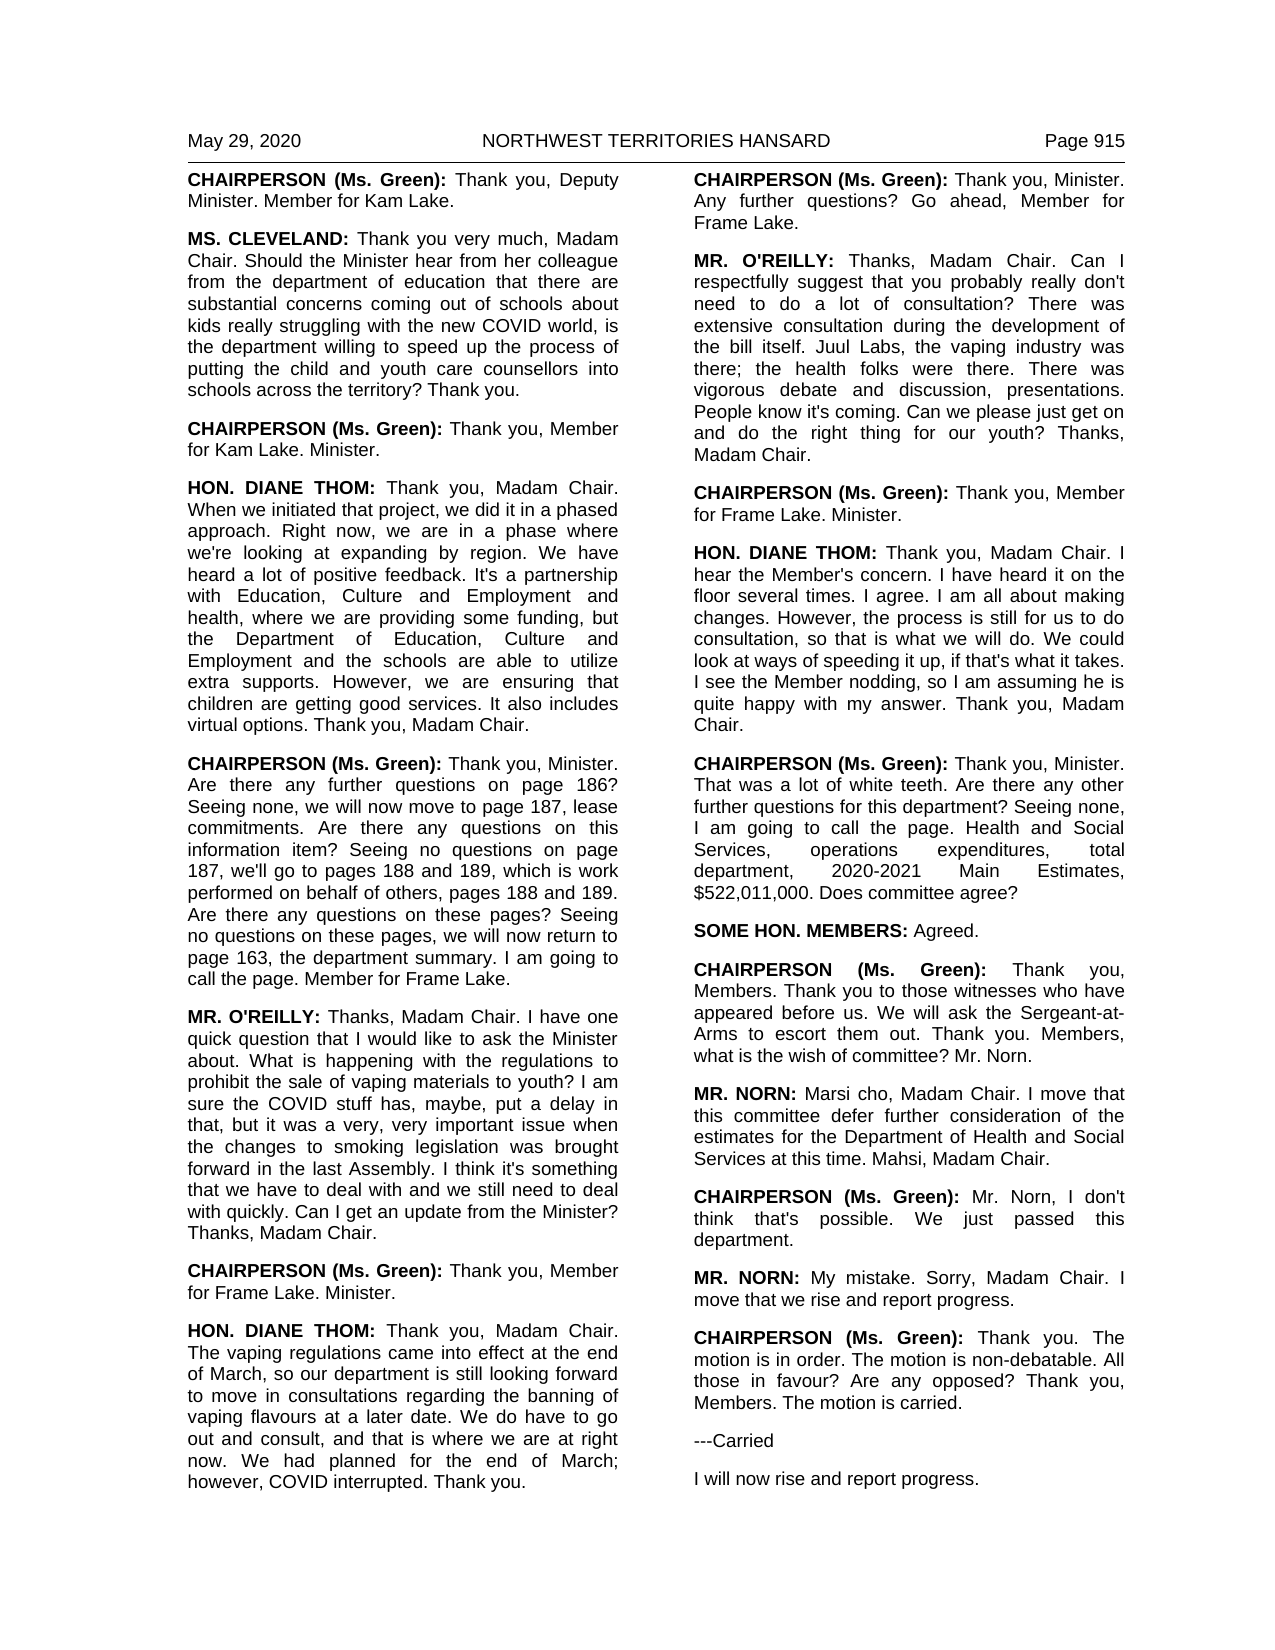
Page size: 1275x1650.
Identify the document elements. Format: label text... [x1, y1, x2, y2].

text CHAIRPERSON (Ms. Green): Thank you, Minister. Are there any further questions on page 186? Seeing none, we will now move to page 187, lease commitments. Are there any questions on this information item? Seeing no questions on page 187, we'll go to pages 188 and 189, which is work performed on behalf of others, pages 188 and 189. Are there any questions on these pages? Seeing no questions on these pages, we will now return to page 163, the department summary. I am going to call the page. Member for Frame Lake. [187, 752, 619, 990]
text CHAIRPERSON (Ms. Green): Thank you, Minister. That was a lot of white teeth. Are there any other further questions for this department? Seeing none, I am going to call the page. Health and Social Services, operations expenditures, total department, 2020-2021 Main Estimates, $522,011,000. Does committee agree? [694, 752, 1125, 903]
text ---Carried [694, 1430, 1125, 1451]
text CHAIRPERSON (Ms. Green): Thank you, Minister. Any further questions? Go ahead, Member for Frame Lake. [694, 168, 1125, 233]
text CHAIRPERSON (Ms. Green): Thank you, Member for Frame Lake. Minister. [187, 1260, 619, 1303]
text CHAIRPERSON (Ms. Green): Thank you, Deputy Minister. Member for Kam Lake. [187, 168, 619, 211]
text CHAIRPERSON (Ms. Green): Mr. Norn, I don't think that's possible. We just passed this department. [694, 1186, 1125, 1250]
text CHAIRPERSON (Ms. Green): Thank you, Members. Thank you to those witnesses who have appeared before us. We will ask the Sergeant-at-Arms to escort them out. Thank you. Members, what is the wish of committee? Mr. Norn. [694, 958, 1125, 1066]
text MR. O'REILLY: Thanks, Madam Chair. Can I respectfully suggest that you probably really don't need to do a lot of consultation? There was extensive consultation during the development of the bill itself. Juul Labs, the vaping industry was there; the health folks were there. There was vigorous debate and discussion, presentations. People know it's coming. Can we please just get on and do the right thing for our youth? Thanks, Madam Chair. [694, 250, 1125, 465]
text SOME HON. MEMBERS: Agreed. [694, 920, 1125, 942]
text HON. DIANE THOM: Thank you, Madam Chair. I hear the Member's concern. I have heard it on the floor several times. I agree. I am all about making changes. However, the process is still for us to do consultation, so that is what we will do. We could look at ways of speeding it up, if that's what it takes. I see the Member nodding, so I am assuming he is quite happy with my answer. Thank you, Madam Chair. [694, 542, 1125, 736]
text I will now rise and report progress. [694, 1468, 1125, 1489]
text HON. DIANE THOM: Thank you, Madam Chair. When we initiated that project, we did it in a phased approach. Right now, we are in a phase where we're looking at expanding by region. We have heard a lot of positive feedback. It's a partnership with Education, Culture and Employment and health, where we are providing some funding, but the Department of Education, Culture and Employment and the schools are able to utilize extra supports. However, we are ensuring that children are getting good services. It also includes virtual options. Thank you, Madam Chair. [187, 477, 619, 736]
text MR. NORN: Marsi cho, Madam Chair. I move that this committee defer further consideration of the estimates for the Department of Health and Social Services at this time. Mahsi, Madam Chair. [694, 1083, 1125, 1169]
text MS. CLEVELAND: Thank you very much, Madam Chair. Should the Minister hear from her colleague from the department of education that there are substantial concerns coming out of schools about kids really struggling with the new COVID world, is the department willing to speed up the process of putting the child and youth care counsellors into schools across the territory? Thank you. [187, 228, 619, 401]
text CHAIRPERSON (Ms. Green): Thank you, Member for Kam Lake. Minister. [187, 417, 619, 460]
text CHAIRPERSON (Ms. Green): Thank you. The motion is in order. The motion is non-debatable. All those in favour? Are any opposed? Thank you, Members. The motion is carried. [694, 1327, 1125, 1413]
text CHAIRPERSON (Ms. Green): Thank you, Member for Frame Lake. Minister. [694, 482, 1125, 525]
text MR. NORN: My mistake. Sorry, Madam Chair. I move that we rise and report progress. [694, 1267, 1125, 1310]
text MR. O'REILLY: Thanks, Madam Chair. I have one quick question that I would like to ask the Minister about. What is happening with the regulations to prohibit the sale of vaping materials to youth? I am sure the COVID stuff has, maybe, put a delay in that, but it was a very, very important issue when the changes to smoking legislation was brought forward in the last Assembly. I think it's something that we have to deal with and we still need to deal with quickly. Can I get an update from the Minister? Thanks, Madam Chair. [187, 1006, 619, 1243]
text HON. DIANE THOM: Thank you, Madam Chair. The vaping regulations came into effect at the end of March, so our department is still looking forward to move in consultations regarding the banning of vaping flavours at a later date. We do have to go out and consult, and that is where we are at right now. We had planned for the end of March; however, COVID interrupted. Thank you. [187, 1320, 619, 1492]
